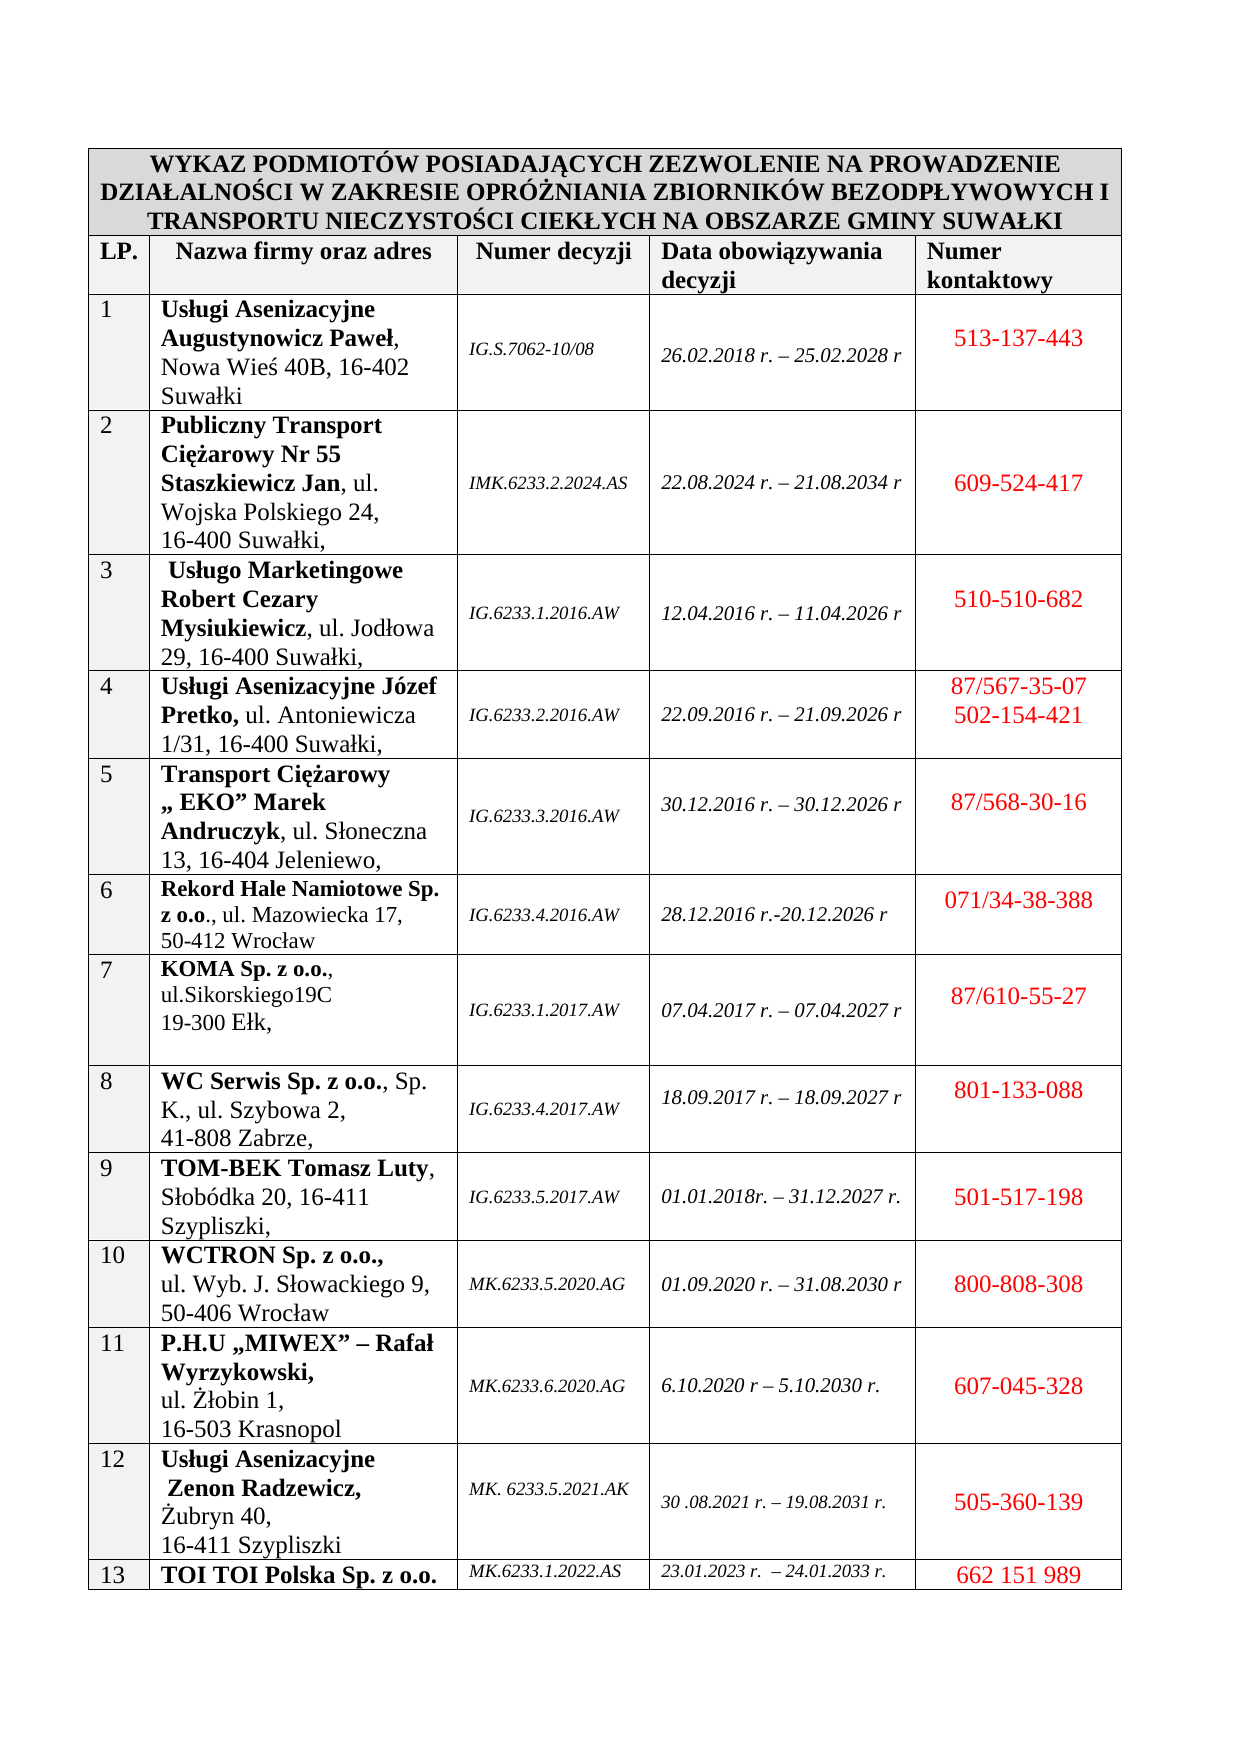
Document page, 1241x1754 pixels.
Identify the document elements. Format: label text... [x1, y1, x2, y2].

table_cell Usługi Asenizacyjne Zenon Radzewicz, Żubryn 40, 16-411 Szypliszki [150, 1444, 457, 1559]
table_cell 4 [89, 671, 149, 758]
table_cell Nazwa firmy oraz adres [150, 236, 457, 293]
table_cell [650, 1560, 915, 1589]
table_cell 7 [89, 955, 149, 1065]
table_cell Publiczny Transport Ciężarowy Nr 55 Staszkiewicz Jan, ul. Wojska Polskiego 24, 16-400 Suwałki, [150, 411, 457, 554]
table_cell KOMA Sp. z o.o., ul.Sikorskiego19C 19-300 Ełk, [150, 955, 457, 1065]
table_cell MK.6233.5.2020.AG [458, 1241, 649, 1327]
table_cell 01.09.2020 r. – 31.08.2030 r [650, 1241, 915, 1327]
table_cell 800-808-308 [916, 1241, 1121, 1327]
table_cell 12.04.2016 r. – 11.04.2026 r [650, 555, 915, 670]
table_cell IG.6233.2.2016.AW [458, 671, 649, 758]
table_cell Usługo Marketingowe Robert Cezary Mysiukiewicz, ul. Jodłowa 29, 16-400 Suwałki, [150, 555, 457, 670]
table_cell 18.09.2017 r. – 18.09.2027 r [650, 1066, 915, 1152]
table_cell 505-360-139 [916, 1444, 1121, 1559]
table_cell IG.S.7062-10/08 [458, 295, 649, 409]
table_cell IG.6233.5.2017.AW [458, 1153, 649, 1239]
table_cell Usługi Asenizacyjne Augustynowicz Paweł, Nowa Wieś 40B, 16-402 Suwałki [150, 295, 457, 409]
table_cell 87/568-30-16 [916, 759, 1121, 874]
table_cell LP. [89, 236, 149, 293]
table_header WYKAZ PODMIOTÓW POSIADAJĄCYCH ZEZWOLENIE NA PROWADZENIE DZIAŁALNOŚCI W ZAKRESIE OPRÓŻNIANIA ZBIORNIKÓW BEZODPŁYWOWYCH I TRANSPORTU NIECZYSTOŚCI CIEKŁYCH NA OBSZARZE GMINY SUWAŁKI [89, 149, 1121, 235]
table_cell 26.02.2018 r. – 25.02.2028 r [650, 295, 915, 409]
table_cell IG.6233.1.2016.AW [458, 555, 649, 670]
table_cell IG.6233.1.2017.AW [458, 955, 649, 1065]
table_cell IMK.6233.2.2024.AS [458, 411, 649, 554]
table_cell 609-524-417 [916, 411, 1121, 554]
table_cell IG.6233.4.2017.AW [458, 1066, 649, 1152]
table_cell 6 [89, 875, 149, 954]
table_cell 87/610-55-27 [916, 955, 1121, 1065]
table_cell 5 [89, 759, 149, 874]
table_cell WC Serwis Sp. z o.o., Sp. K., ul. Szybowa 2, 41-808 Zabrze, [150, 1066, 457, 1152]
table_cell 13 [89, 1560, 149, 1589]
table_cell 8 [89, 1066, 149, 1152]
table_cell 11 [89, 1328, 149, 1443]
table_cell 22.08.2024 r. – 21.08.2034 r [650, 411, 915, 554]
table_cell 3 [89, 555, 149, 670]
table_cell Rekord Hale Namiotowe Sp. z o.o., ul. Mazowiecka 17, 50-412 Wrocław [150, 875, 457, 954]
table_cell MK. 6233.5.2021.AK [458, 1444, 649, 1559]
table_cell 801-133-088 [916, 1066, 1121, 1152]
table_cell WCTRON Sp. z o.o., ul. Wyb. J. Słowackiego 9, 50-406 Wrocław [150, 1241, 457, 1327]
table_cell 501-517-198 [916, 1153, 1121, 1239]
table_cell 30 .08.2021 r. – 19.08.2031 r. [650, 1444, 915, 1559]
table_cell P.H.U „MIWEX” – Rafał Wyrzykowski, ul. Żłobin 1, 16-503 Krasnopol [150, 1328, 457, 1443]
table_cell 28.12.2016 r.-20.12.2026 r [650, 875, 915, 954]
table_cell Transport Ciężarowy „ EKO” Marek Andruczyk, ul. Słoneczna 13, 16-404 Jeleniewo, [150, 759, 457, 874]
table_cell 01.01.2018r. – 31.12.2027 r. [650, 1153, 915, 1239]
table_cell MK.6233.6.2020.AG [458, 1328, 649, 1443]
table_cell 22.09.2016 r. – 21.09.2026 r [650, 671, 915, 758]
table_cell 513-137-443 [916, 295, 1121, 409]
table_cell 30.12.2016 r. – 30.12.2026 r [650, 759, 915, 874]
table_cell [916, 1560, 1121, 1589]
table_cell Numer kontaktowy [916, 236, 1121, 293]
table_cell 07.04.2017 r. – 07.04.2027 r [650, 955, 915, 1065]
table_cell 87/567-35-07 502-154-421 [916, 671, 1121, 758]
table_cell Numer decyzji [458, 236, 649, 293]
table_cell TOM-BEK Tomasz Luty, Słobódka 20, 16-411 Szypliszki, [150, 1153, 457, 1239]
table_cell 6.10.2020 r – 5.10.2030 r. [650, 1328, 915, 1443]
table_cell 9 [89, 1153, 149, 1239]
table_cell 510-510-682 [916, 555, 1121, 670]
table_cell MK.6233.1.2022.AS [458, 1560, 649, 1589]
table_cell Data obowiązywania decyzji [650, 236, 915, 293]
table_cell 12 [89, 1444, 149, 1559]
table_cell IG.6233.4.2016.AW [458, 875, 649, 954]
table_cell 607-045-328 [916, 1328, 1121, 1443]
table_cell IG.6233.3.2016.AW [458, 759, 649, 874]
table_cell Usługi Asenizacyjne Józef Pretko, ul. Antoniewicza 1/31, 16-400 Suwałki, [150, 671, 457, 758]
table_cell 2 [89, 411, 149, 554]
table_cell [150, 1560, 457, 1589]
table_cell 071/34-38-388 [916, 875, 1121, 954]
table_cell 10 [89, 1241, 149, 1327]
table_cell 1 [89, 295, 149, 409]
